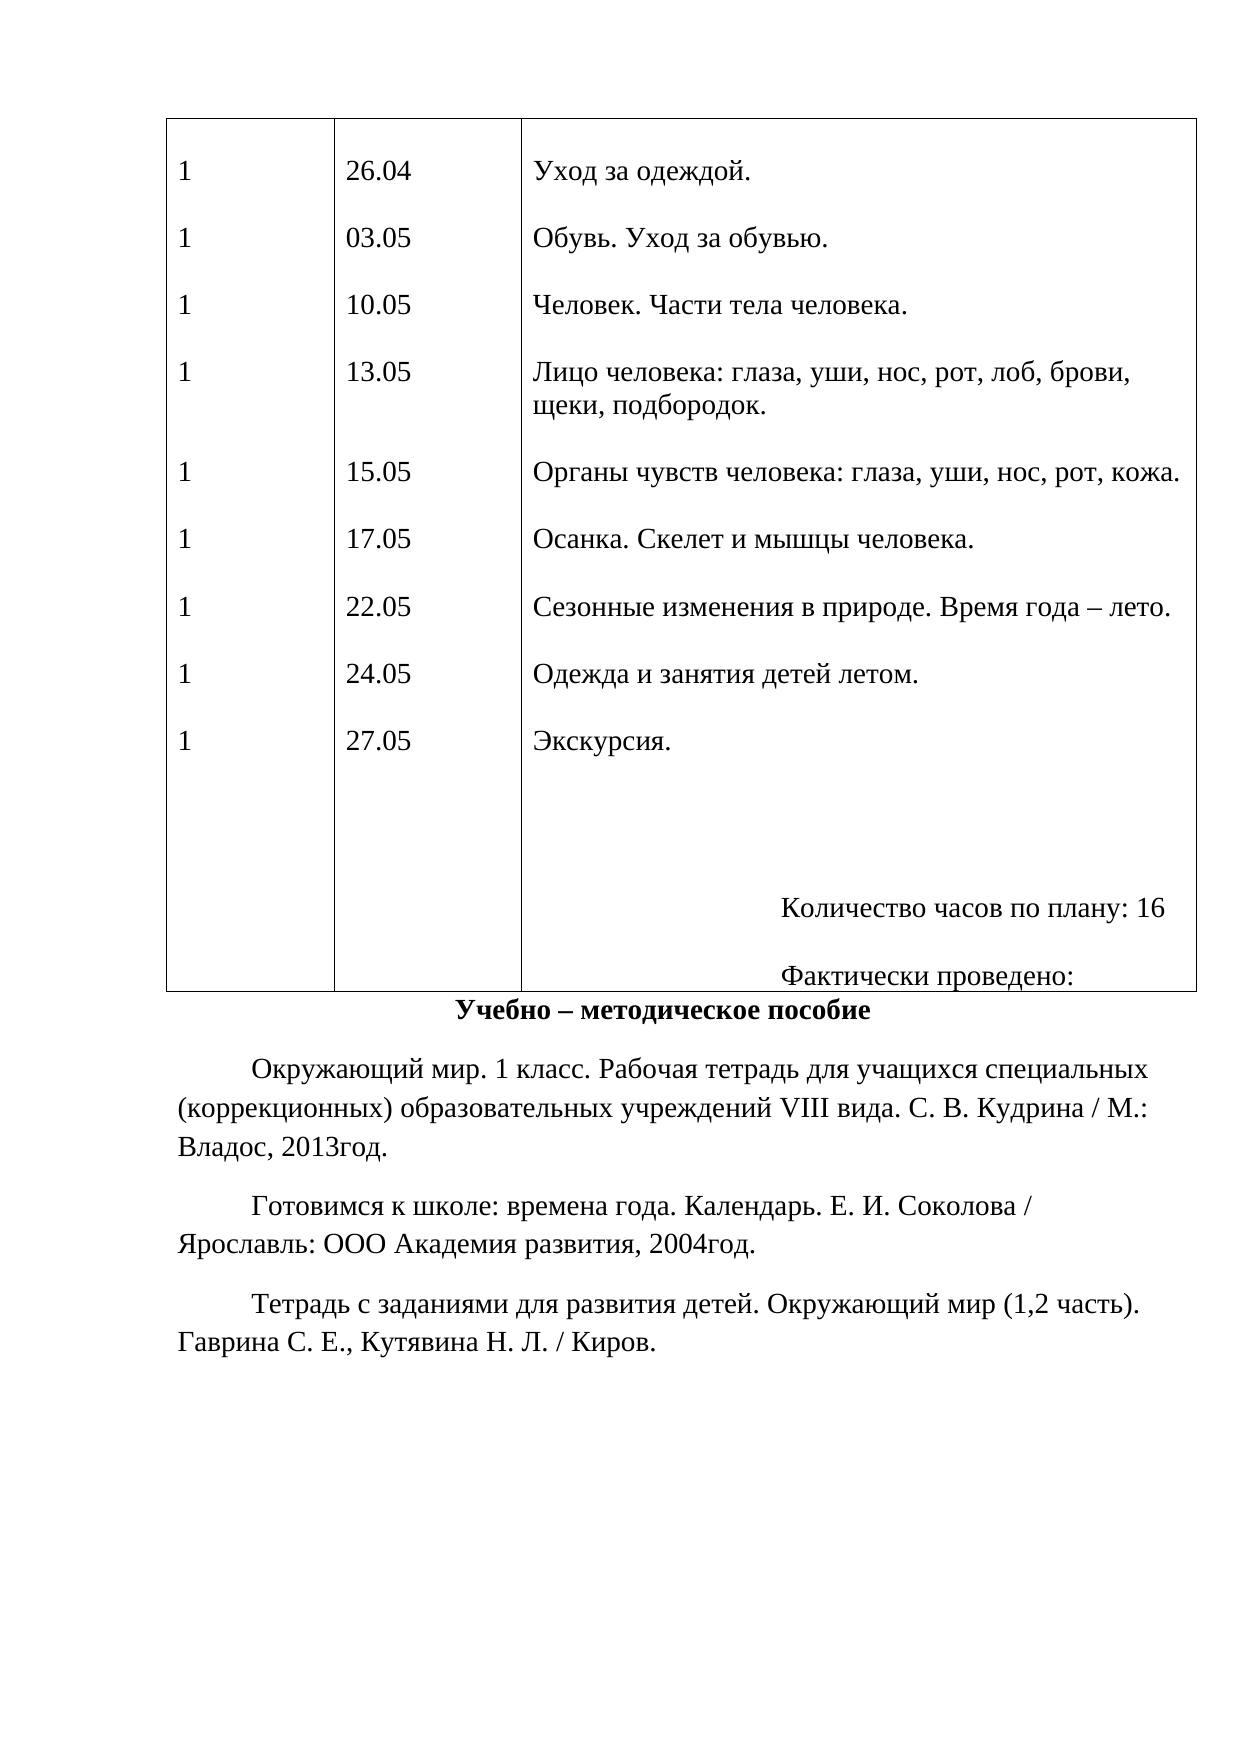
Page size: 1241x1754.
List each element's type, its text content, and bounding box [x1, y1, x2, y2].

text Окружающий мир. 1 класс. Рабочая тетрадь для учащихся специальных (коррекционных) образовательных учреждений VIII вида. С. В. Кудрина / М.: Владос, 2013год. [177, 1052, 1152, 1162]
text Тетрадь с заданиями для развития детей. Окружающий мир (1,2 часть). Гаврина С. Е., Кутявина Н. Л. / Киров. [177, 1286, 1152, 1358]
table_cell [167, 119, 334, 991]
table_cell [522, 119, 1196, 991]
text Готовимся к школе: времена года. Календарь. Е. И. Соколова / Ярославль: ООО Академия развития, 2004год. [177, 1188, 1152, 1260]
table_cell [335, 119, 521, 991]
text Учебно – методическое пособие [177, 992, 1152, 1026]
